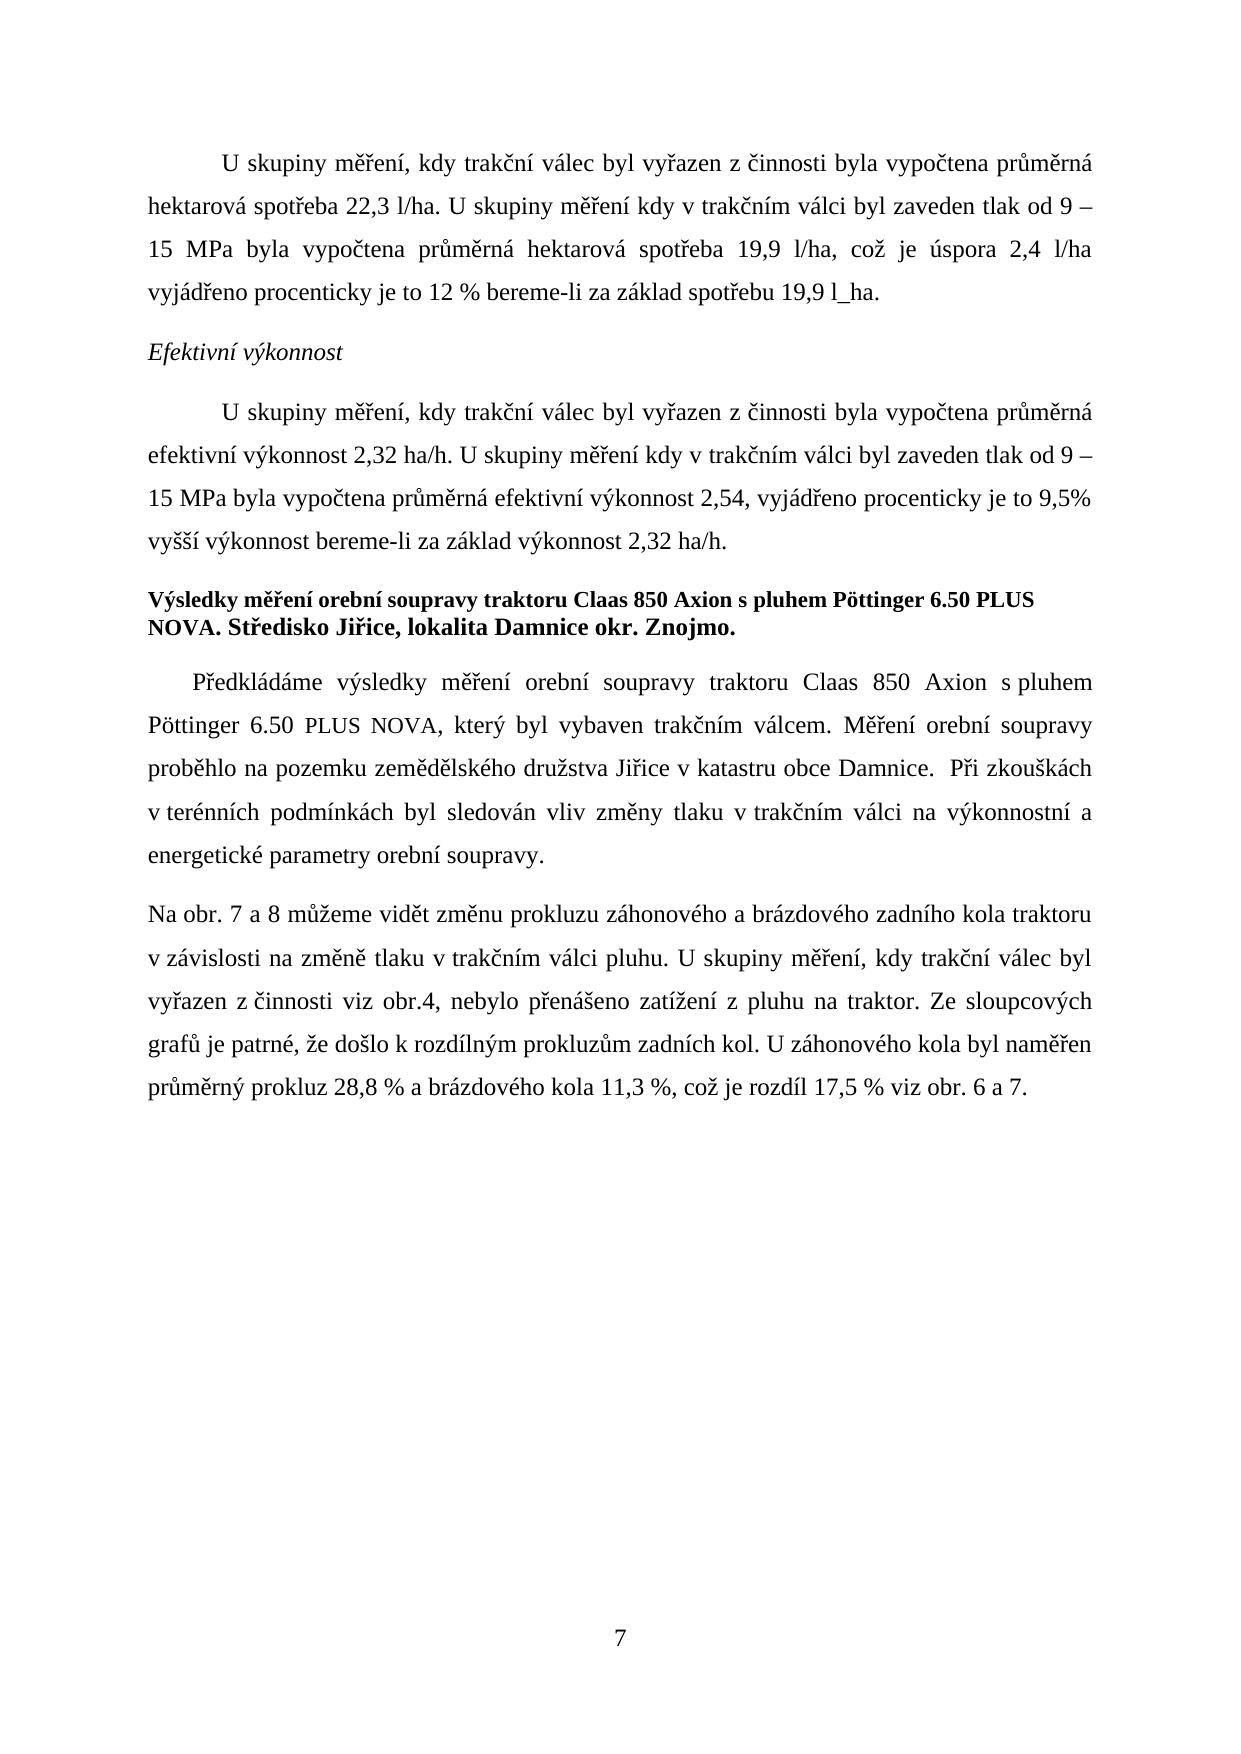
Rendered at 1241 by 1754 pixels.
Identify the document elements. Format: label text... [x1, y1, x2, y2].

text Na obr. 7 a 8 můžeme vidět změnu prokluzu záhonového a brázdového zadního kola traktoru v závislosti na změně tlaku v trakčním válci pluhu. U skupiny měření, kdy trakční válec byl vyřazen z činnosti viz obr.4, nebylo přenášeno zatížení z pluhu na traktor. Ze sloupcových grafů je patrné, že došlo k rozdílným prokluzům zadních kol. U záhonového kola byl naměřen průměrný prokluz 28,8 % a brázdového kola 11,3 %, což je rozdíl 17,5 % viz obr. 6 a 7. [148, 899, 1093, 1101]
text Předkládáme výsledky měření orební soupravy traktoru Claas 850 Axion s pluhem Pöttinger 6.50 plus nova, který byl vybaven trakčním válcem. Měření orební soupravy proběhlo na pozemku zemědělského družstva Jiřice v katastru obce Damnice. Při zkouškách v terénních podmínkách byl sledován vliv změny tlaku v trakčním válci na výkonnostní a energetické parametry orební soupravy. [148, 667, 1093, 868]
text U skupiny měření, kdy trakční válec byl vyřazen z činnosti byla vypočtena průměrná hektarová spotřeba 22,3 l/ha. U skupiny měření kdy v trakčním válci byl zaveden tlak od 9 – 15 MPa byla vypočtena průměrná hektarová spotřeba 19,9 l/ha, což je úspora 2,4 l/ha vyjádřeno procenticky je to 12 % bereme-li za základ spotřebu 19,9 l_ha. [148, 148, 1093, 306]
text U skupiny měření, kdy trakční válec byl vyřazen z činnosti byla vypočtena průměrná efektivní výkonnost 2,32 ha/h. U skupiny měření kdy v trakčním válci byl zaveden tlak od 9 – 15 MPa byla vypočtena průměrná efektivní výkonnost 2,54, vyjádřeno procenticky je to 9,5% vyšší výkonnost bereme-li za základ výkonnost 2,32 ha/h. [148, 397, 1093, 555]
text Efektivní výkonnost [148, 337, 1093, 366]
text Výsledky měření orební soupravy traktoru Claas 850 Axion s pluhem Pöttinger 6.50 plus nova. Středisko Jiřice, lokalita Damnice okr. Znojmo. [148, 586, 1093, 641]
